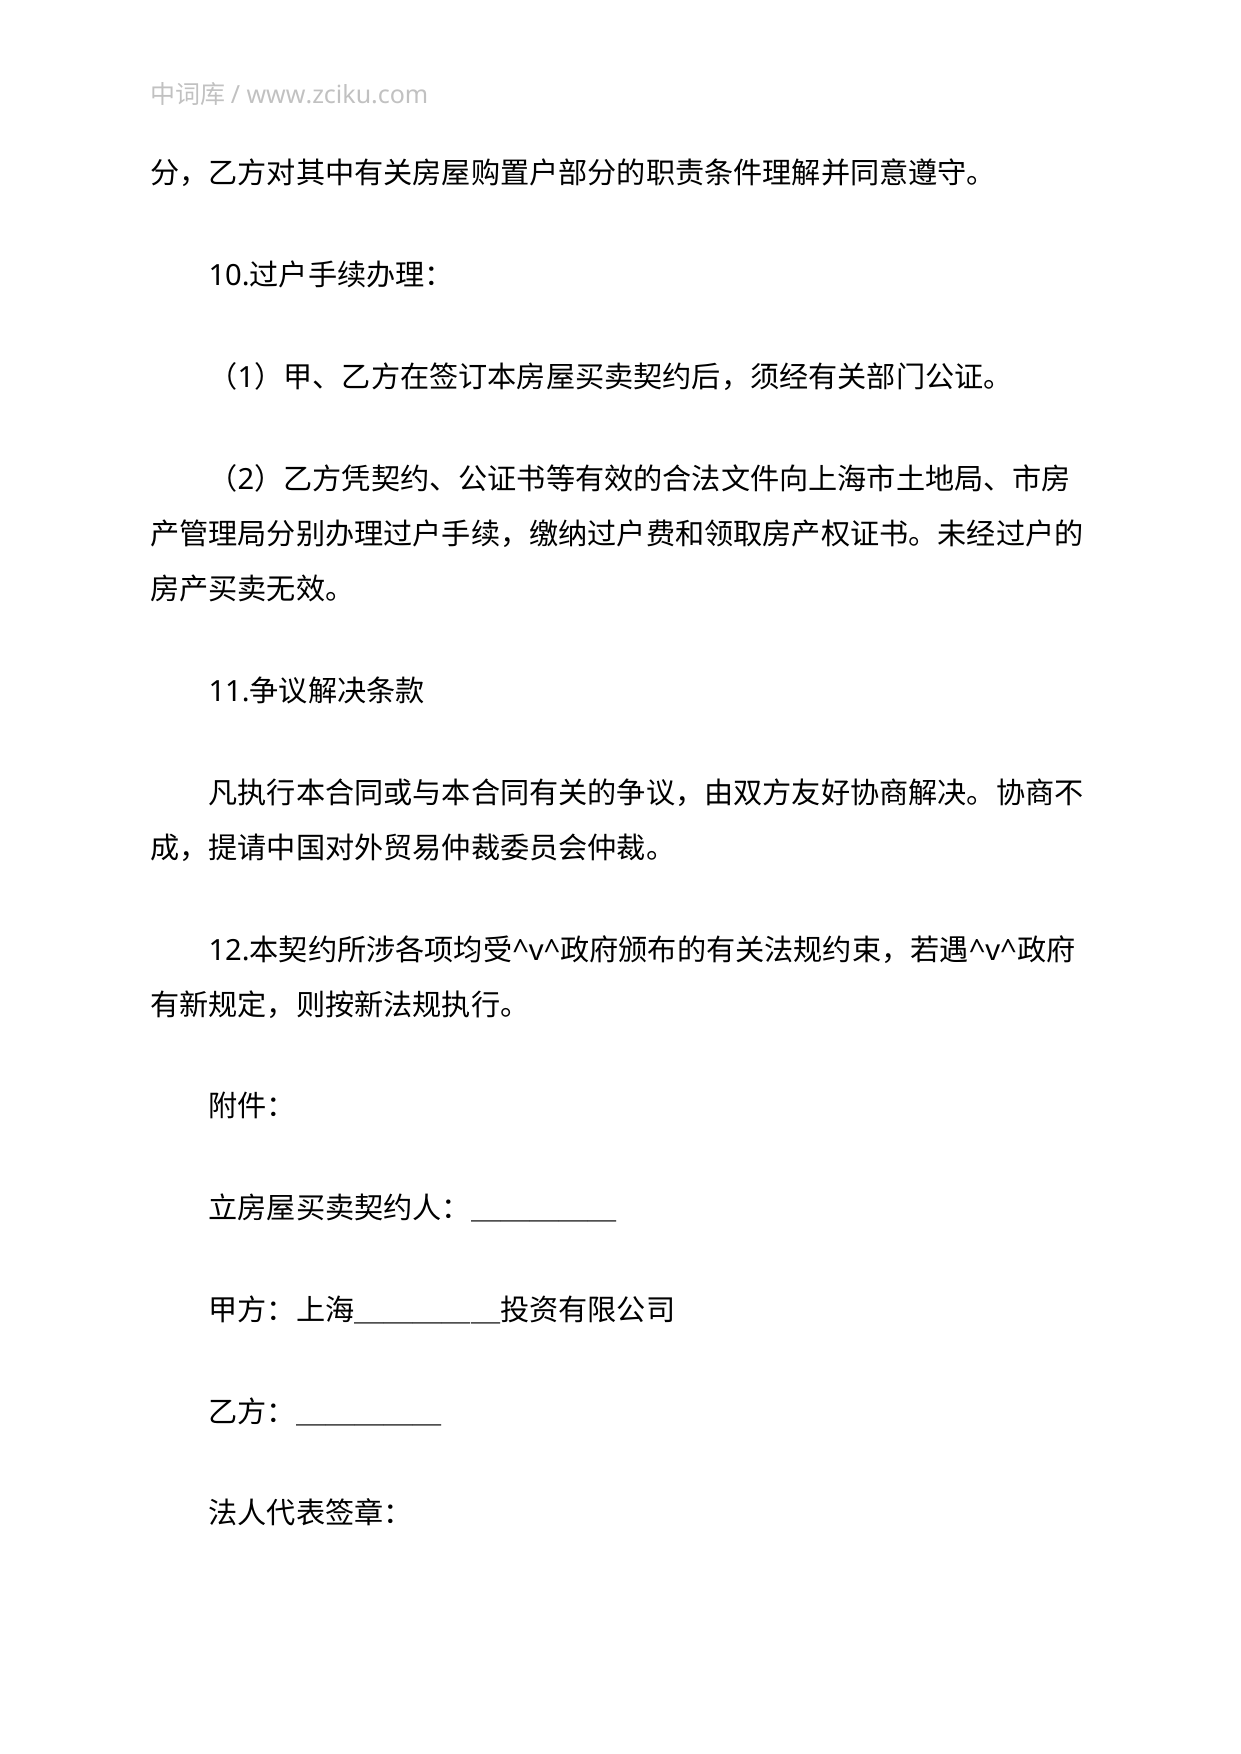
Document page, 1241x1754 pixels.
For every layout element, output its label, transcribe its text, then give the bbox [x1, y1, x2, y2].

text 法人代表签章： [150, 1490, 1090, 1532]
text （1）甲、乙方在签订本房屋买卖契约后，须经有关部门公证。 [150, 354, 1090, 396]
text 凡执行本合同或与本合同有关的争议，由双方友好协商解决。协商不成，提请中国对外贸易仲裁委员会仲裁。 [150, 769, 1090, 867]
text 甲方：上海＿＿＿＿＿投资有限公司 [150, 1286, 1090, 1329]
text 乙方：＿＿＿＿＿ [150, 1388, 1090, 1430]
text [150, 150, 1090, 192]
text 附件： [150, 1083, 1090, 1125]
text 10.过户手续办理： [150, 252, 1090, 294]
text （2）乙方凭契约、公证书等有效的合法文件向上海市土地局、市房产管理局分别办理过户手续，缴纳过户费和领取房产权证书。未经过户的房产买卖无效。 [150, 456, 1090, 608]
text 立房屋买卖契约人：＿＿＿＿＿ [150, 1184, 1090, 1227]
text 12.本契约所涉各项均受^v^政府颁布的有关法规约束，若遇^v^政府有新规定，则按新法规执行。 [150, 926, 1090, 1023]
text 11.争议解决条款 [150, 667, 1090, 710]
